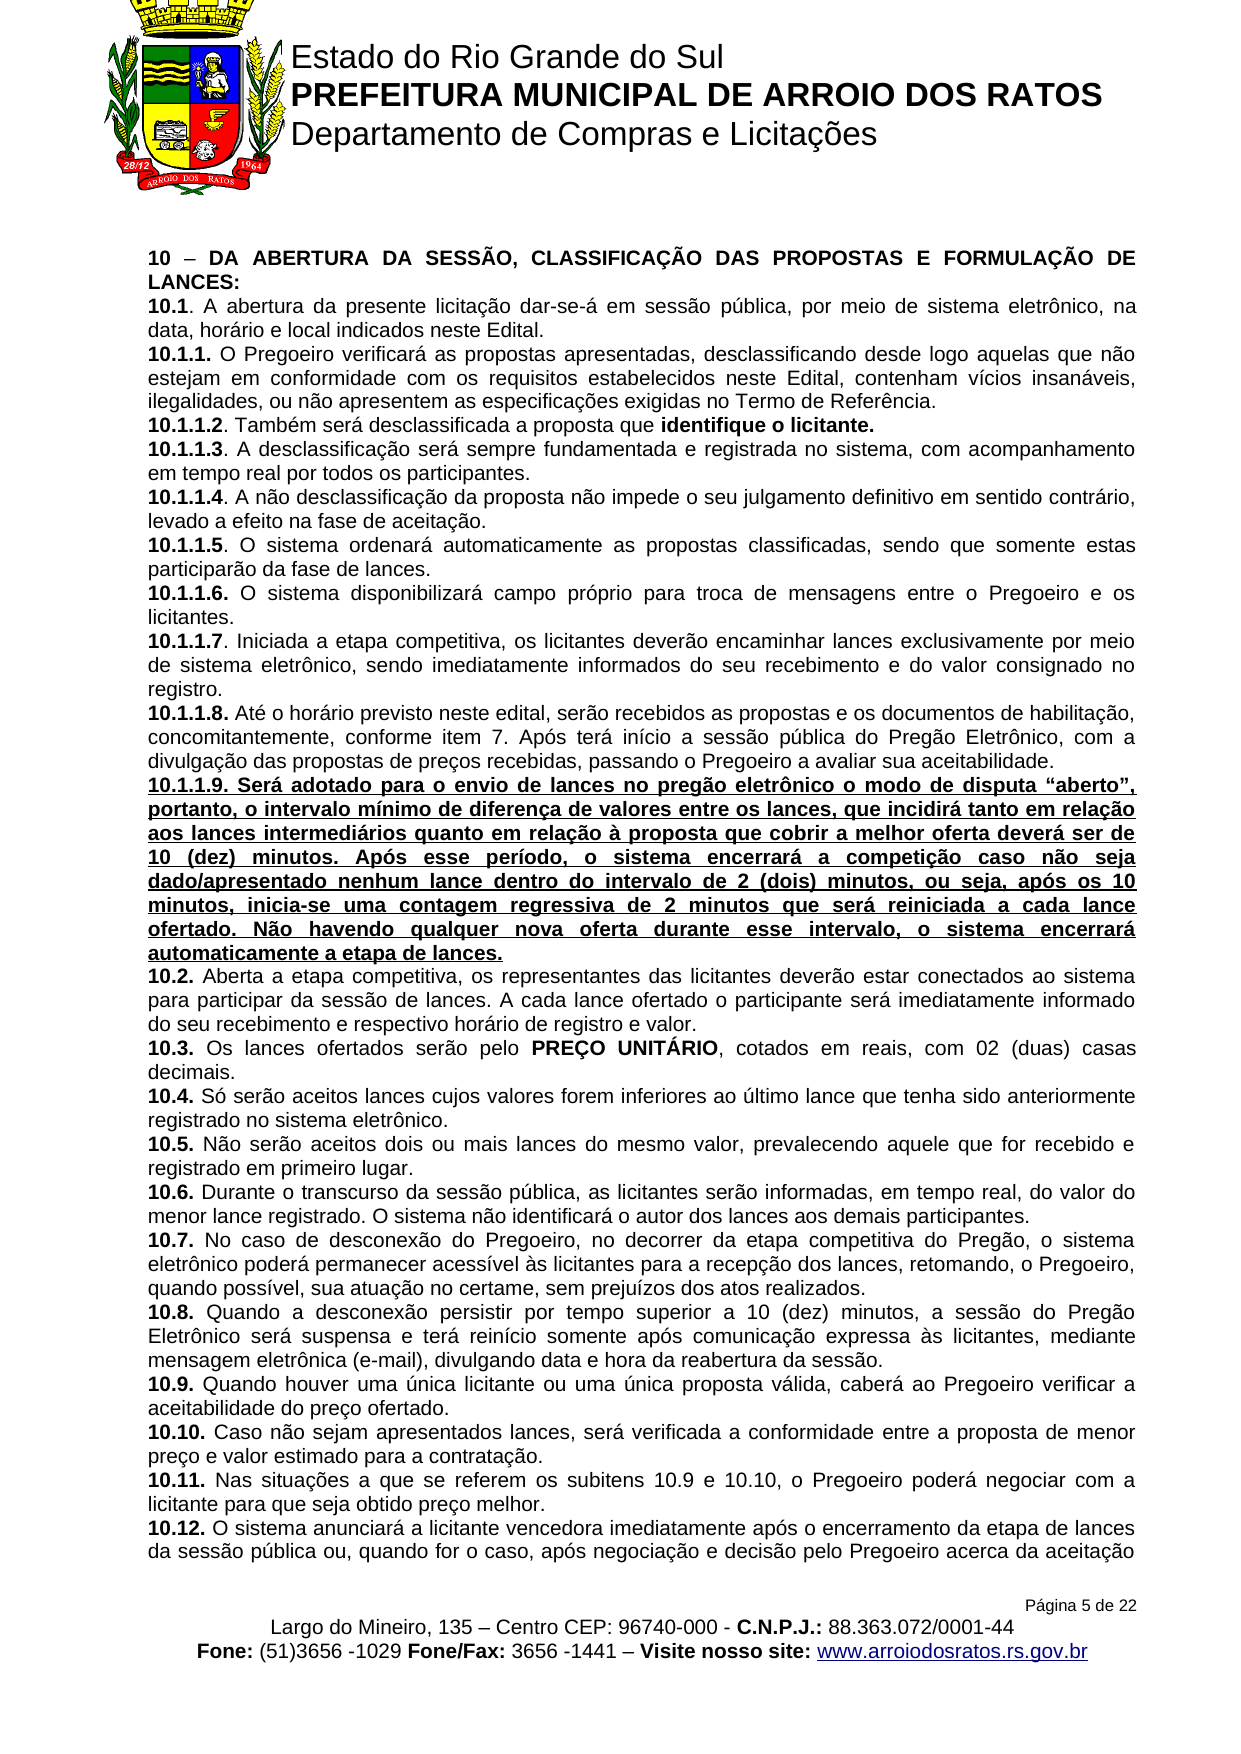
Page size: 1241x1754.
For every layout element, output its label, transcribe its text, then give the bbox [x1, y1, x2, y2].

text 10.5. Não serão aceitos dois ou mais lances do mesmo valor, prevalecendo aquele que for recebido e registrado em primeiro lugar. [148, 1132, 1137, 1180]
text 10.6. Durante o transcurso da sessão pública, as licitantes serão informadas, em tempo real, do valor do menor lance registrado. O sistema não identificará o autor dos lances aos demais participantes. [148, 1180, 1137, 1228]
text 10.1.1.3. A desclassificação será sempre fundamentada e registrada no sistema, com acompanhamento em tempo real por todos os participantes. [148, 437, 1137, 485]
text 10.8. Quando a desconexão persistir por tempo superior a 10 (dez) minutos, a sessão do Pregão Eletrônico será suspensa e terá reinício somente após comunicação expressa às licitantes, mediante mensagem eletrônica (e-mail), divulgando data e hora da reabertura da sessão. [148, 1300, 1137, 1372]
text 10.3. Os lances ofertados serão pelo PREÇO UNITÁRIO, cotados em reais, com 02 (duas) casas decimais. [148, 1036, 1137, 1084]
text 10.4. Só serão aceitos lances cujos valores forem inferiores ao último lance que tenha sido anteriormente registrado no sistema eletrônico. [148, 1084, 1137, 1132]
text 10.2. Aberta a etapa competitiva, os representantes das licitantes deverão estar conectados ao sistema para participar da sessão de lances. A cada lance ofertado o participante será imediatamente informado do seu recebimento e respectivo horário de registro e valor. [148, 964, 1137, 1036]
text 10.1.1.5. O sistema ordenará automaticamente as propostas classificadas, sendo que somente estas participarão da fase de lances. [148, 533, 1137, 581]
text 10 – DA ABERTURA DA SESSÃO, CLASSIFICAÇÃO DAS PROPOSTAS E FORMULAÇÃO DE LANCES: [148, 246, 1137, 293]
text 10.1.1.4. A não desclassificação da proposta não impede o seu julgamento definitivo em sentido contrário, levado a efeito na fase de aceitação. [148, 485, 1137, 533]
text 10.1.1.9. Será adotado para o envio de lances no pregão eletrônico o modo de disputa “aberto”, portanto, o intervalo mínimo de diferença de valores entre os lances, que incidirá tanto em relação aos lances intermediários quanto em relação à proposta que cobrir a melhor oferta deverá ser de 10 (dez) minutos. Após esse período, o sistema encerrará a competição caso não seja dado/apresentado nenhum lance dentro do intervalo de 2 (dois) minutos, ou seja, após os 10 minutos, inicia-se uma contagem regressiva de 2 minutos que será reiniciada a cada lance ofertado. Não havendo qualquer nova oferta durante esse intervalo, o sistema encerrará automaticamente a etapa de lances. [148, 795, 1137, 889]
text 10.1.1.6. O sistema disponibilizará campo próprio para troca de mensagens entre o Pregoeiro e os licitantes. [148, 581, 1137, 629]
text 10.10. Caso não sejam apresentados lances, será verificada a conformidade entre a proposta de menor preço e valor estimado para a contratação. [148, 1419, 1137, 1467]
text 10.1.1.8. Até o horário previsto neste edital, serão recebidos as propostas e os documentos de habilitação, concomitantemente, conforme item 7. Após terá início a sessão pública do Pregão Eletrônico, com a divulgação das propostas de preços recebidas, passando o Pregoeiro a avaliar sua aceitabilidade. [148, 701, 1137, 773]
picture [101, 0, 295, 198]
text 10.1.1.2. Também será desclassificada a proposta que identifique o licitante. [148, 413, 1137, 437]
text 10.1.1.7. Iniciada a etapa competitiva, os licitantes deverão encaminhar lances exclusivamente por meio de sistema eletrônico, sendo imediatamente informados do seu recebimento e do valor consignado no registro. [148, 629, 1137, 701]
text 10.7. No caso de desconexão do Pregoeiro, no decorrer da etapa competitiva do Pregão, o sistema eletrônico poderá permanecer acessível às licitantes para a recepção dos lances, retomando, o Pregoeiro, quando possível, sua atuação no certame, sem prejuízos dos atos realizados. [148, 1228, 1137, 1300]
text 10.11. Nas situações a que se referem os subitens 10.9 e 10.10, o Pregoeiro poderá negociar com a licitante para que seja obtido preço melhor. [148, 1467, 1137, 1515]
text 10.1.1.9. Será adotado para o envio de lances no pregão eletrônico o modo de disputa “aberto”, portanto, o intervalo mínimo de diferença de valores entre os lances, que incidirá tanto em relação aos lances intermediários quanto em relação à proposta que cobrir a melhor oferta deverá ser de 10 (dez) minutos. Após esse período, o sistema encerrará a competição caso não seja dado/apresentado nenhum lance dentro do intervalo de 2 (dois) minutos, ou seja, após os 10 minutos, inicia-se uma contagem regressiva de 2 minutos que será reiniciada a cada lance ofertado. Não havendo qualquer nova oferta durante esse intervalo, o sistema encerrará automaticamente a etapa de lances. [148, 914, 1137, 964]
list 10.1.1. O Pregoeiro verificará as propostas apresentadas, desclassificando desde logo aquelas que não estejam em conformidade com os requisitos estabelecidos neste Edital, contenham vícios insanáveis, ilegalidades, ou não apresentem as especificações exigidas no Termo de Referência. [148, 341, 1137, 413]
text 10.9. Quando houver uma única licitante ou uma única proposta válida, caberá ao Pregoeiro verificar a aceitabilidade do preço ofertado. [148, 1372, 1137, 1419]
list 10.1. A abertura da presente licitação dar-se-á em sessão pública, por meio de sistema eletrônico, na data, horário e local indicados neste Edital. [148, 293, 1137, 341]
